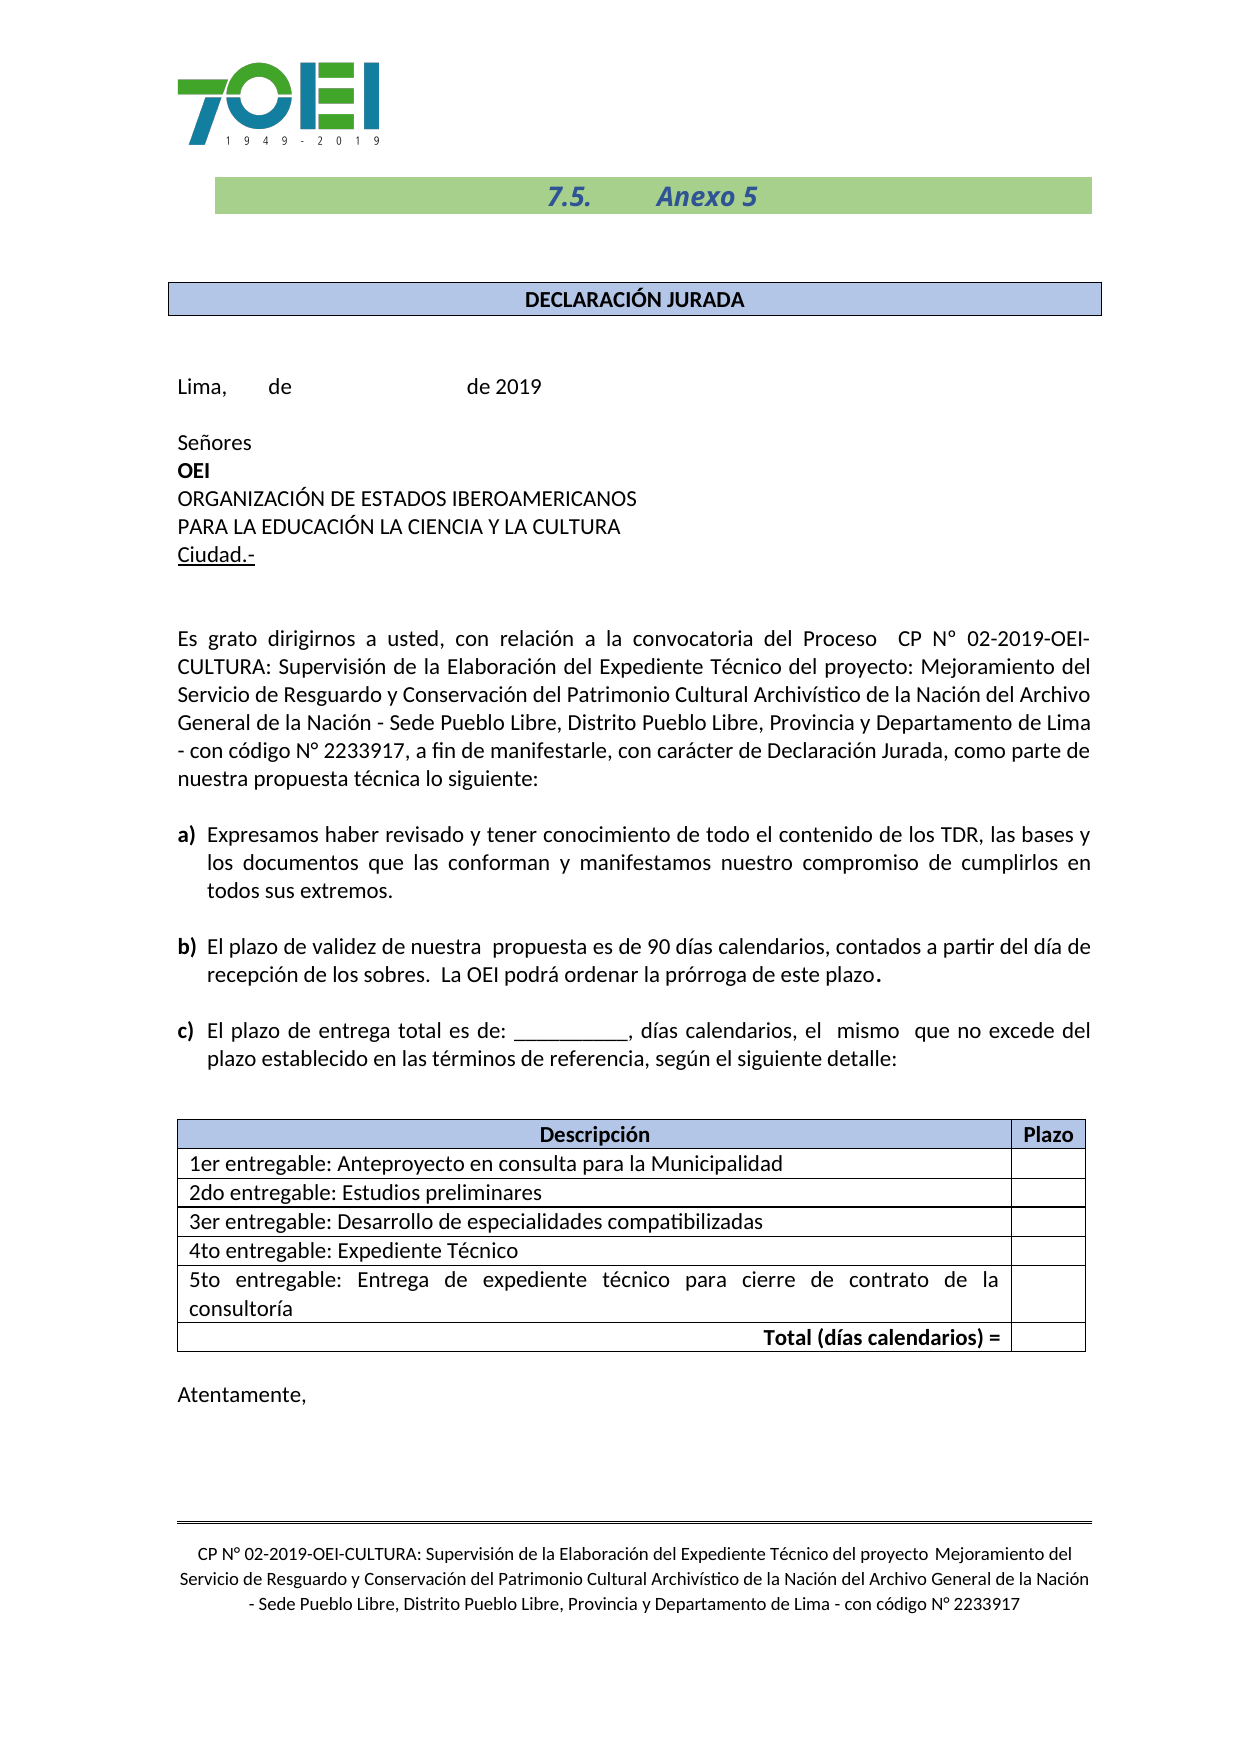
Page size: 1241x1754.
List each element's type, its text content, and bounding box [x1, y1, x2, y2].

text Es grato dirigirnos a usted, con relación a la convocatoria del Proceso CP Nº 02-2019-OEI-CULTURA: Supervisión de la Elaboración del Expediente Técnico del proyecto: Mejoramiento del Servicio de Resguardo y Conservación del Patrimonio Cultural Archivístico de la Nación del Archivo General de la Nación - Sede Pueblo Libre, Distrito Pueblo Libre, Provincia y Departamento de Lima - con código N° 2233917, a fin de manifestarle, con carácter de Declaración Jurada, como parte de nuestra propuesta técnica lo siguiente: [177, 624, 1092, 792]
table_header Plazo [1012, 1120, 1085, 1148]
list El plazo de entrega total es de: __________, días calendarios, el mismo que no excede del plazo establecido en las términos de referencia, según el siguiente detalle: [177, 1016, 1092, 1072]
table_cell [1012, 1323, 1085, 1351]
table_cell [1012, 1266, 1085, 1322]
text ORGANIZACIÓN DE ESTADOS IBEROAMERICANOS [177, 484, 1092, 512]
text Ciudad.- [177, 540, 1092, 568]
text DECLARACIÓN JURADA [169, 283, 1101, 315]
table_cell 3er entregable: Desarrollo de especialidades compatibilizadas [178, 1208, 1011, 1236]
table_cell [1012, 1179, 1085, 1206]
list Expresamos haber revisado y tener conocimiento de todo el contenido de los TDR, las bases y los documentos que las conforman y manifestamos nuestro compromiso de cumplirlos en todos sus extremos. [177, 820, 1092, 904]
table_cell 5to entregable: Entrega de expediente técnico para cierre de contrato de la consultoría [178, 1266, 1011, 1322]
table_cell [1012, 1149, 1085, 1177]
text Atentamente, [177, 1380, 1092, 1408]
text Señores [177, 428, 1092, 456]
table_cell 1er entregable: Anteproyecto en consulta para la Municipalidad [178, 1149, 1011, 1177]
table_cell 2do entregable: Estudios preliminares [178, 1179, 1011, 1206]
table_cell Total (días calendarios) = [178, 1323, 1011, 1351]
list El plazo de validez de nuestra propuesta es de 90 días calendarios, contados a partir del día de recepción de los sobres. La OEI podrá ordenar la prórroga de este plazo. [177, 932, 1092, 988]
table_header Descripción [178, 1120, 1011, 1148]
subtitle Anexo 5 [215, 177, 1092, 214]
table_cell 4to entregable: Expediente Técnico [178, 1237, 1011, 1264]
text Lima, de de 2019 [177, 372, 1092, 400]
text OEI [177, 456, 1092, 484]
picture [177, 62, 380, 146]
table_cell [1012, 1237, 1085, 1264]
text PARA LA EDUCACIÓN LA CIENCIA Y LA CULTURA [177, 512, 1092, 540]
table_cell [1012, 1208, 1085, 1236]
